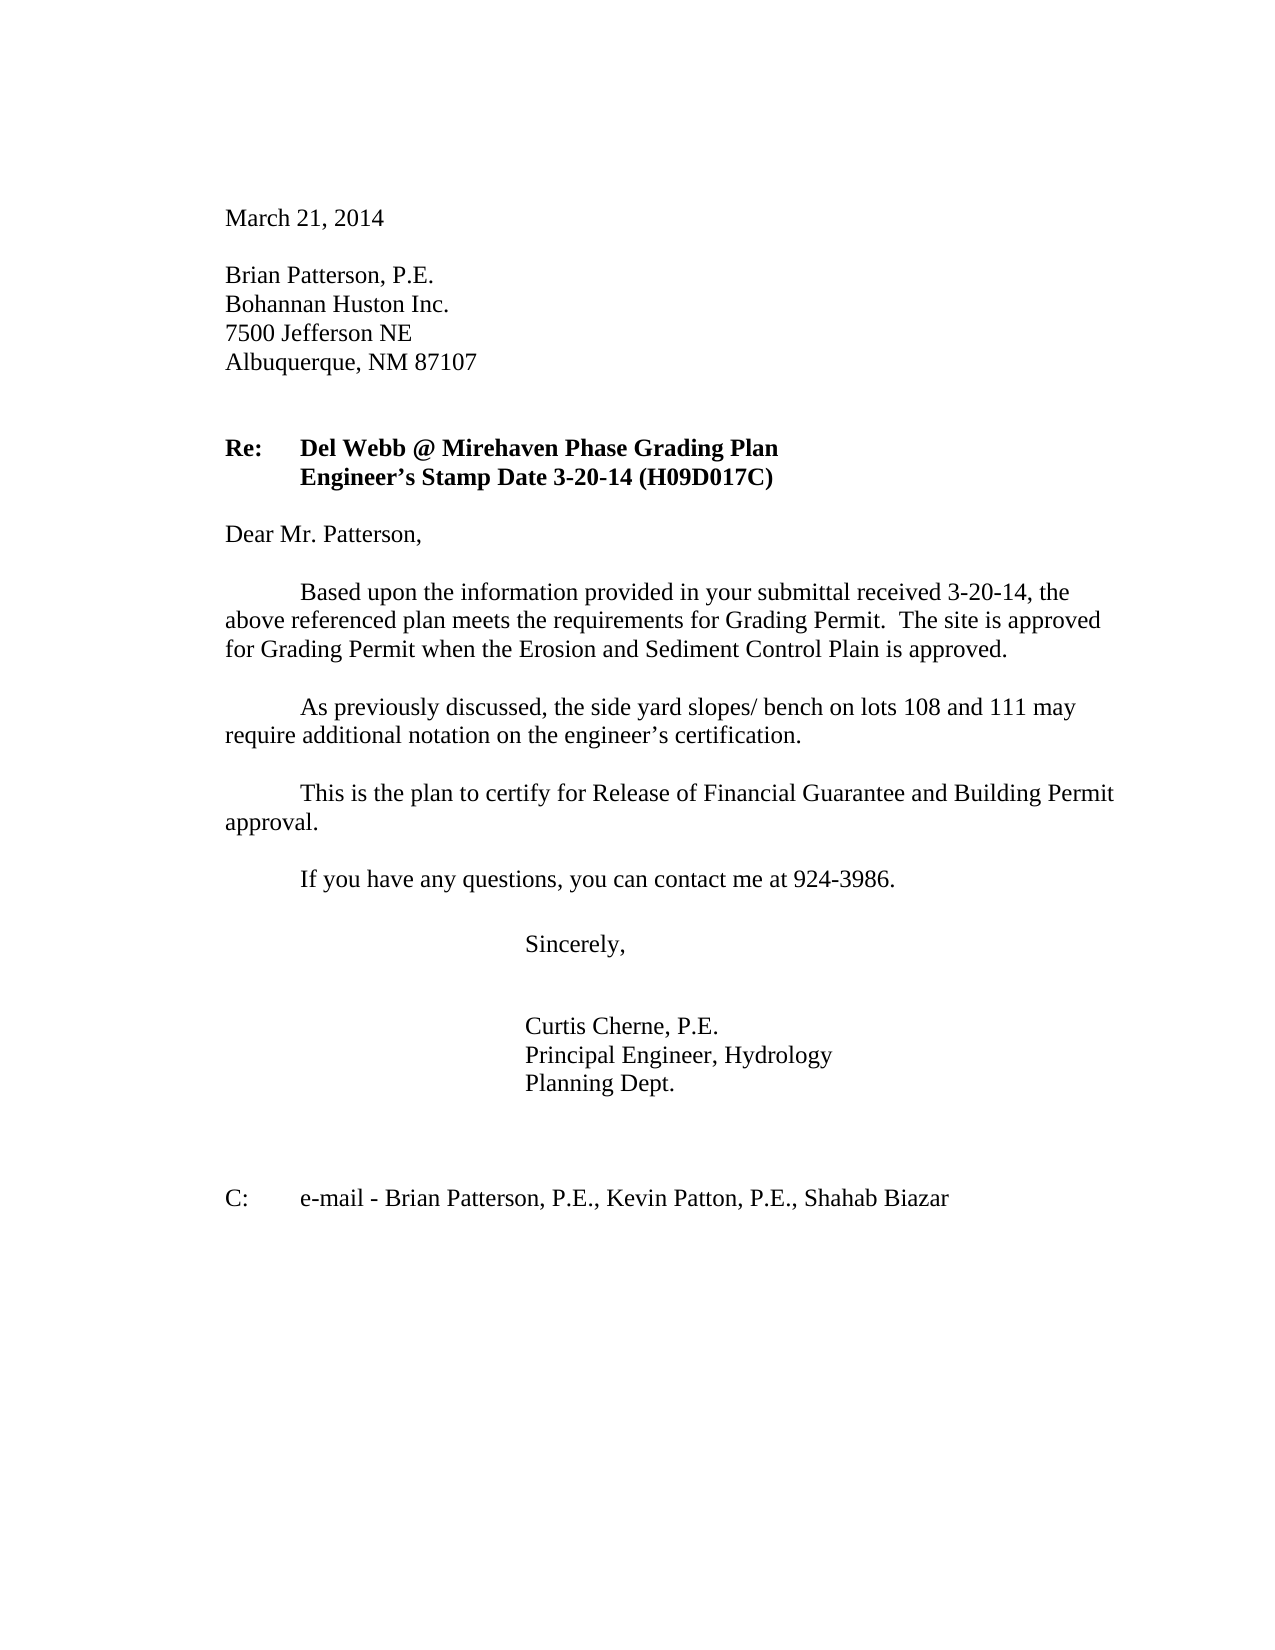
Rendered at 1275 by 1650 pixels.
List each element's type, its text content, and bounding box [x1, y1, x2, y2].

text Brian Patterson, P.E. [225, 260, 1125, 289]
text This is the plan to certify for Release of Financial Guarantee and Building Permit approval. [225, 778, 1125, 835]
text C: e-mail - Brian Patterson, P.E., Kevin Patton, P.E., Shahab Biazar [225, 1183, 1125, 1212]
text Sincerely, [225, 929, 1125, 958]
text Curtis Cherne, P.E. [225, 1011, 1125, 1040]
text Principal Engineer, Hydrology [225, 1040, 1125, 1068]
text Engineer’s Stamp Date 3-20-14 (H09D017C) [225, 462, 1125, 490]
text Albuquerque, NM 87107 [225, 347, 1125, 375]
text Dear Mr. Patterson, [225, 519, 1125, 548]
text Planning Dept. [225, 1068, 1125, 1097]
text As previously discussed, the side yard slopes/ bench on lots 108 and 111 may require additional notation on the engineer’s certification. [225, 692, 1125, 749]
text Based upon the information provided in your submittal received 3-20-14, the above referenced plan meets the requirements for Grading Permit. The site is approved for Grading Permit when the Erosion and Sediment Control Plain is approved. [225, 577, 1125, 663]
text 7500 Jefferson NE [225, 318, 1125, 347]
text Bohannan Huston Inc. [225, 289, 1125, 318]
text If you have any questions, you can contact me at 924-3986. [225, 864, 1125, 893]
text Re: Del Webb @ Mirehaven Phase Grading Plan [225, 433, 1125, 462]
text March 21, 2014 [225, 203, 1125, 232]
